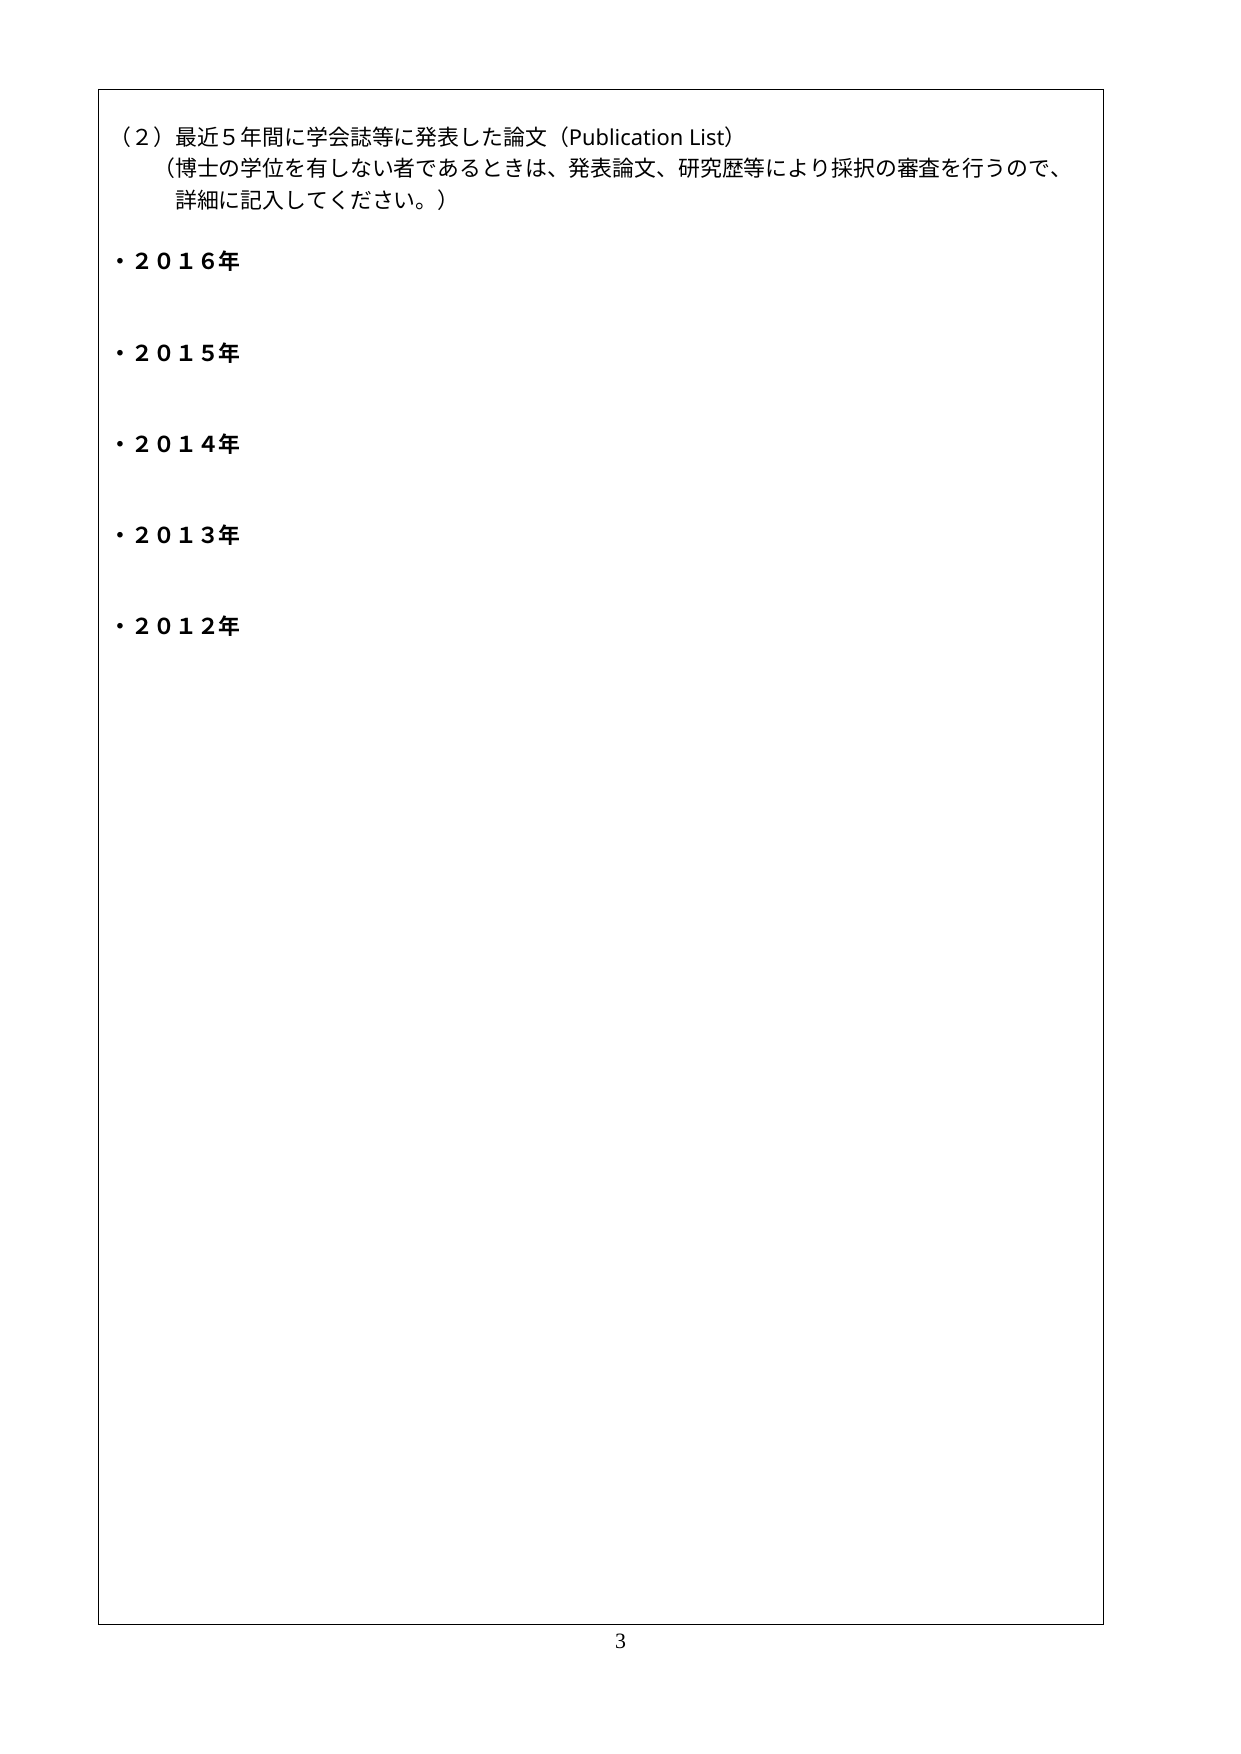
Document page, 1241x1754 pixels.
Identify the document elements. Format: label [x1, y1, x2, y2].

table_cell [99, 90, 1103, 1624]
